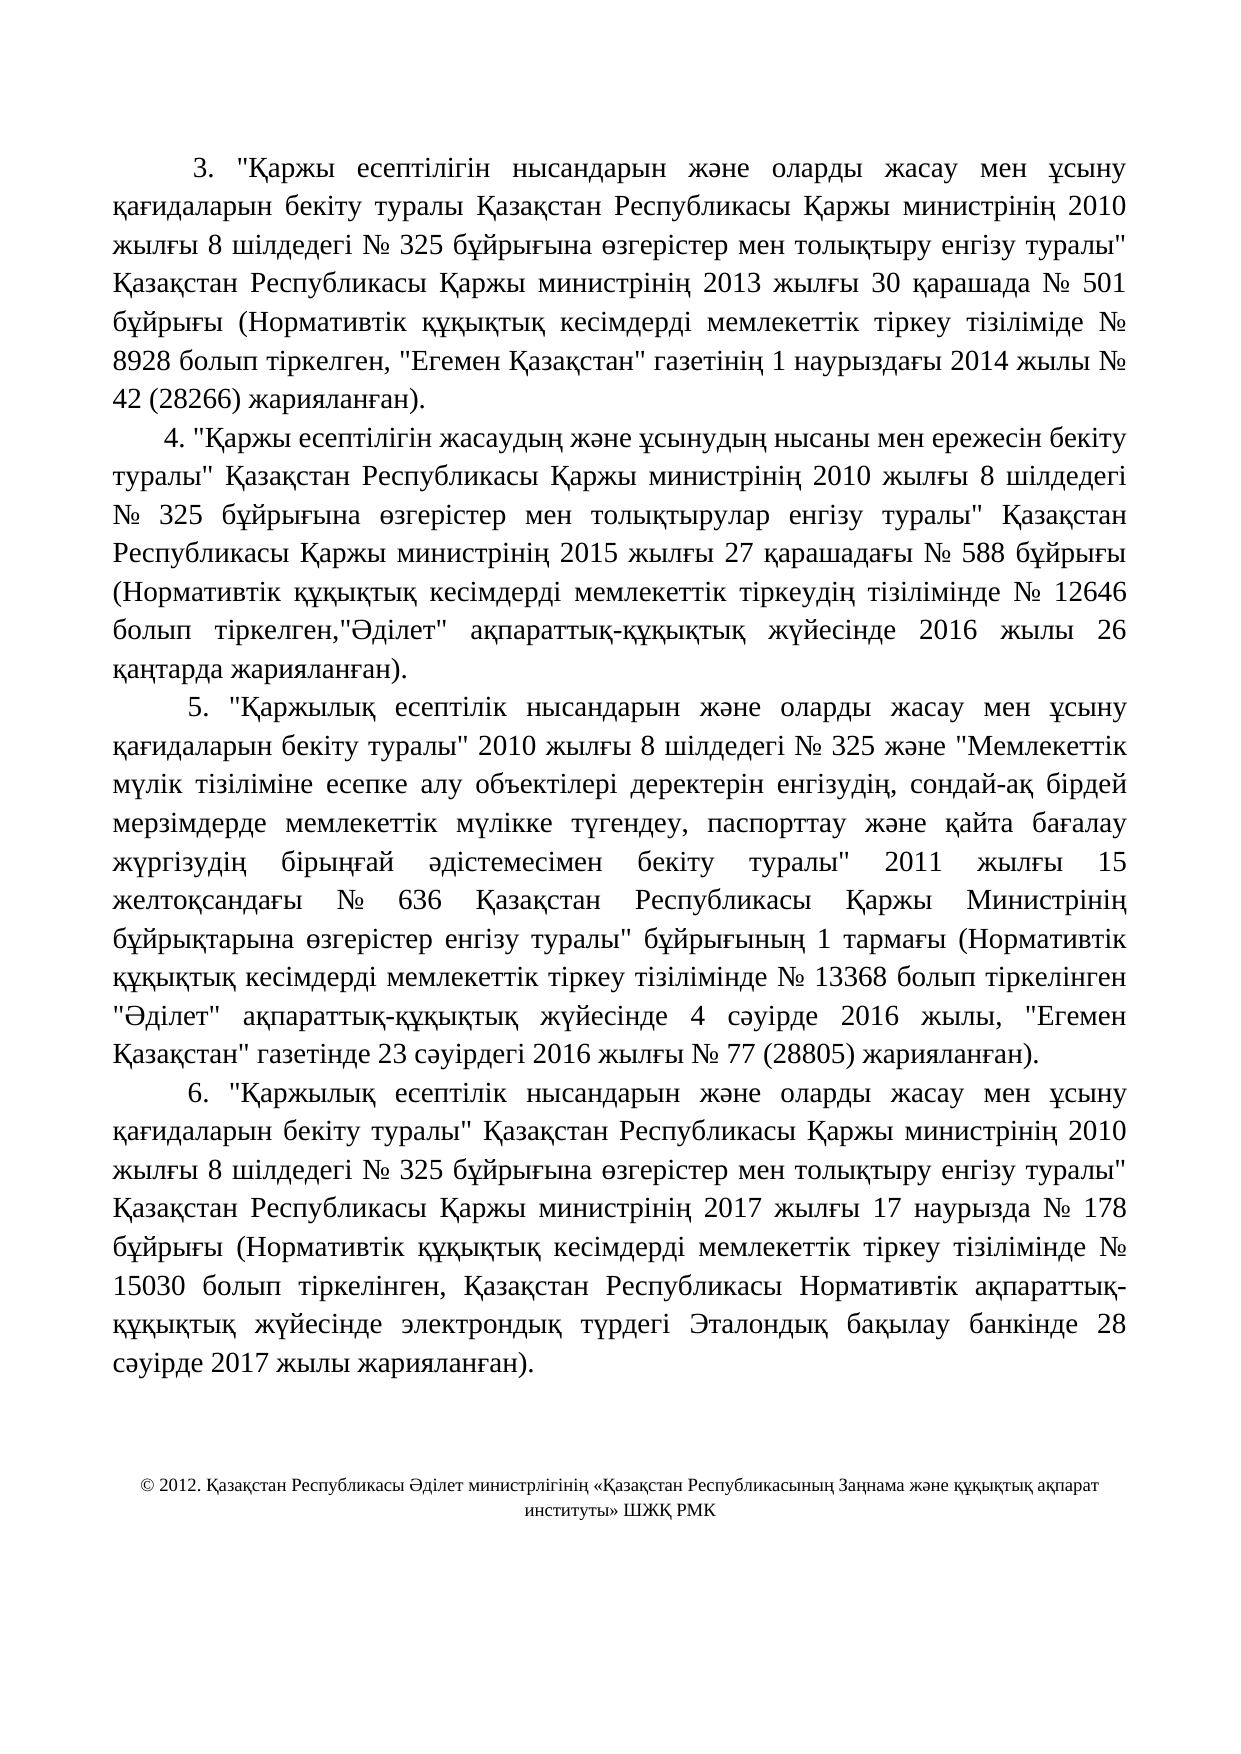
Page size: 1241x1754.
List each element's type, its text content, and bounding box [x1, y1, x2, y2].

text 4. "Қаржы есептілігін жасаудың және ұсынудың нысаны мен ережесін бекіту туралы" Қазақстан Республикасы Қаржы министрінің 2010 жылғы 8 шілдедегі № 325 бұйрығына өзгерістер мен толықтырулар енгізу туралы" Қазақстан Республикасы Қаржы министрінің 2015 жылғы 27 қарашадағы № 588 бұйрығы (Нормативтік құқықтық кесімдерді мемлекеттік тіркеудің тізілімінде № 12646 болып тіркелген,"Әділет" ақпараттық-құқықтық жүйесінде 2016 жылы 26 қаңтарда жарияланған). [112, 420, 1128, 684]
text 3. "Қаржы есептілігін нысандарын және оларды жасау мен ұсыну қағидаларын бекіту туралы Қазақстан Республикасы Қаржы министрінің 2010 жылғы 8 шілдедегі № 325 бұйрығына өзгерістер мен толықтыру енгізу туралы" Қазақстан Республикасы Қаржы министрінің 2013 жылғы 30 қарашада № 501 бұйрығы (Нормативтік құқықтық кесімдерді мемлекеттік тіркеу тізіліміде № 8928 болып тіркелген, "Егемен Қазақстан" газетінің 1 наурыздағы 2014 жылы № 42 (28266) жарияланған). [112, 150, 1128, 415]
text 5. "Қаржылық есептілік нысандарын және оларды жасау мен ұсыну қағидаларын бекіту туралы" 2010 жылғы 8 шілдедегі № 325 және "Мемлекеттiк мүлiк тiзiлiмiне есепке алу объектiлерi деректерiн енгiзудің, сондай-ақ бірдей мерзімдерде мемлекеттiк мүлiкке түгендеу, паспорттау және қайта бағалау жүргiзудің бірыңғай әдістемесімен бекіту туралы" 2011 жылғы 15 желтоқсандағы № 636 Қазақстан Республикасы Қаржы Министрінің бұйрықтарына өзгерістер енгізу туралы" бұйрығының 1 тармағы (Нормативтік құқықтық кесімдерді мемлекеттік тіркеу тізілімінде № 13368 болып тіркелінген "Әділет" ақпараттық-құқықтық жүйесінде 4 сәуірде 2016 жылы, "Егемен Қазақстан" газетінде 23 сәуірдегі 2016 жылғы № 77 (28805) жарияланған). [112, 689, 1128, 1070]
text 6. "Қаржылық есептілік нысандарын және оларды жасау мен ұсыну қағидаларын бекіту туралы" Қазақстан Республикасы Қаржы министрінің 2010 жылғы 8 шілдедегі № 325 бұйрығына өзгерістер мен толықтыру енгізу туралы" Қазақстан Республикасы Қаржы министрінің 2017 жылғы 17 наурызда № 178 бұйрығы (Нормативтік құқықтық кесімдерді мемлекеттік тіркеу тізілімінде № 15030 болып тіркелінген, Қазақстан Республикасы Нормативтік ақпараттық-құқықтық жүйесінде электрондық түрдегі Эталондық бақылау банкінде 28 сәуірде 2017 жылы жарияланған). [112, 1075, 1128, 1378]
text © 2012. Қазақстан Республикасы Әділет министрлігінің «Қазақстан Республикасының Заңнама және құқықтық ақпарат институты» ШЖҚ РМК [112, 1474, 1128, 1520]
